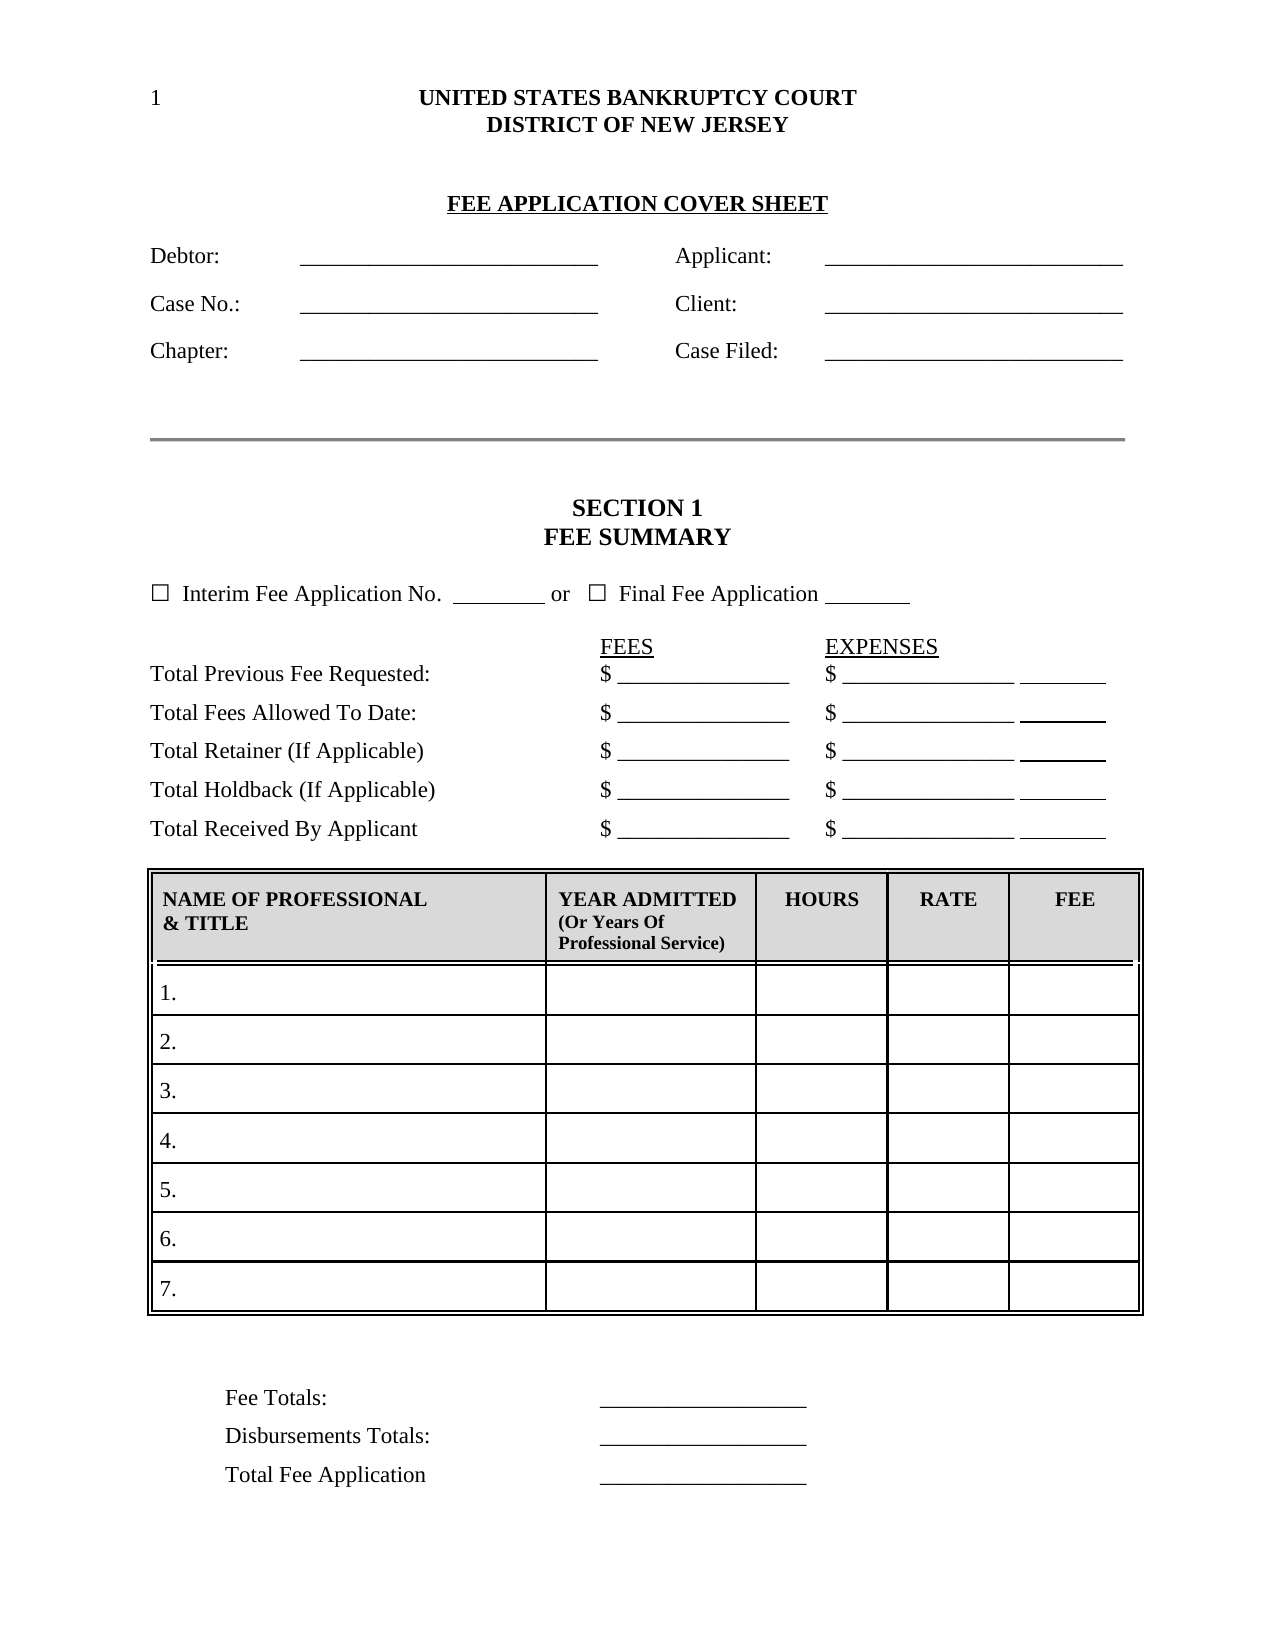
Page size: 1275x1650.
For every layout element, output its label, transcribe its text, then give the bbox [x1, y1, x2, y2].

table_cell [153, 1263, 545, 1310]
table_cell [547, 1213, 755, 1260]
text Total Fees Allowed To Date: $ _______________ $ _______________ [150, 699, 1125, 725]
table_cell [1010, 1213, 1138, 1260]
text Disbursements Totals: __________________ [150, 1422, 1125, 1449]
table_cell [757, 1114, 886, 1162]
text Chapter: __________________________ Case Filed: __________________________ [150, 337, 1125, 415]
table_cell [1010, 1016, 1138, 1063]
table_cell [153, 1065, 545, 1112]
table_header RATE [889, 874, 1008, 960]
text FEES EXPENSES [150, 633, 1125, 660]
table_cell [153, 1114, 545, 1162]
table_header YEAR ADMITTED (Or Years Of Professional Service) [547, 874, 755, 960]
table_header NAME OF PROFESSIONAL & TITLE [153, 874, 545, 960]
table_cell [1010, 960, 1141, 1013]
table_cell [889, 1114, 1008, 1162]
table_cell [153, 1213, 545, 1260]
table_cell [1010, 1263, 1138, 1310]
table_cell [1010, 1065, 1138, 1112]
table_cell [547, 1016, 755, 1063]
table_cell [889, 966, 1008, 1013]
text Total Fee Application __________________ [150, 1461, 1125, 1488]
table_header FEE [1010, 874, 1138, 960]
text Total Retainer (If Applicable) $ _______________ $ _______________ [150, 737, 1125, 764]
text Debtor: __________________________ Applicant: __________________________ [150, 242, 1125, 269]
table_cell [1010, 1114, 1138, 1162]
text Case No.: __________________________ Client: __________________________ [150, 290, 1125, 316]
table_cell [889, 1016, 1008, 1063]
text FEE APPLICATION COVER SHEET [150, 190, 1125, 216]
table_cell [547, 1263, 755, 1310]
table_cell [153, 1016, 545, 1063]
table_cell [757, 1213, 886, 1260]
table_cell [757, 1164, 886, 1211]
table_cell [889, 1263, 1008, 1310]
text Total Holdback (If Applicable) $ _______________ $ _______________ [150, 776, 1125, 803]
table_cell [757, 966, 886, 1013]
table_cell [547, 1164, 755, 1211]
text Fee Totals: __________________ [150, 1383, 1125, 1410]
text Total Previous Fee Requested: $ _______________ $ _______________ [150, 660, 1125, 686]
table_cell [1010, 1164, 1138, 1211]
table_cell [757, 1016, 886, 1063]
text SECTION 1 [150, 493, 1125, 522]
table_cell [889, 1213, 1008, 1260]
table_cell [547, 1114, 755, 1162]
table_cell [889, 1164, 1008, 1211]
table_cell [153, 1164, 545, 1211]
table_cell [757, 1263, 886, 1310]
text Interim Fee Application No. or Final Fee Application [150, 577, 1125, 608]
text Total Received By Applicant $ _______________ $ _______________ [150, 815, 1125, 842]
text FEE SUMMARY [150, 522, 1125, 551]
text UNITED STATES BANKRUPTCY COURT [150, 84, 1125, 111]
table_cell [150, 960, 545, 1013]
table_cell [547, 966, 755, 1013]
table_cell [757, 1065, 886, 1112]
text DISTRICT OF NEW JERSEY [150, 111, 1125, 137]
table_header HOURS [757, 874, 886, 960]
table_cell [889, 1065, 1008, 1112]
table_cell [547, 1065, 755, 1112]
